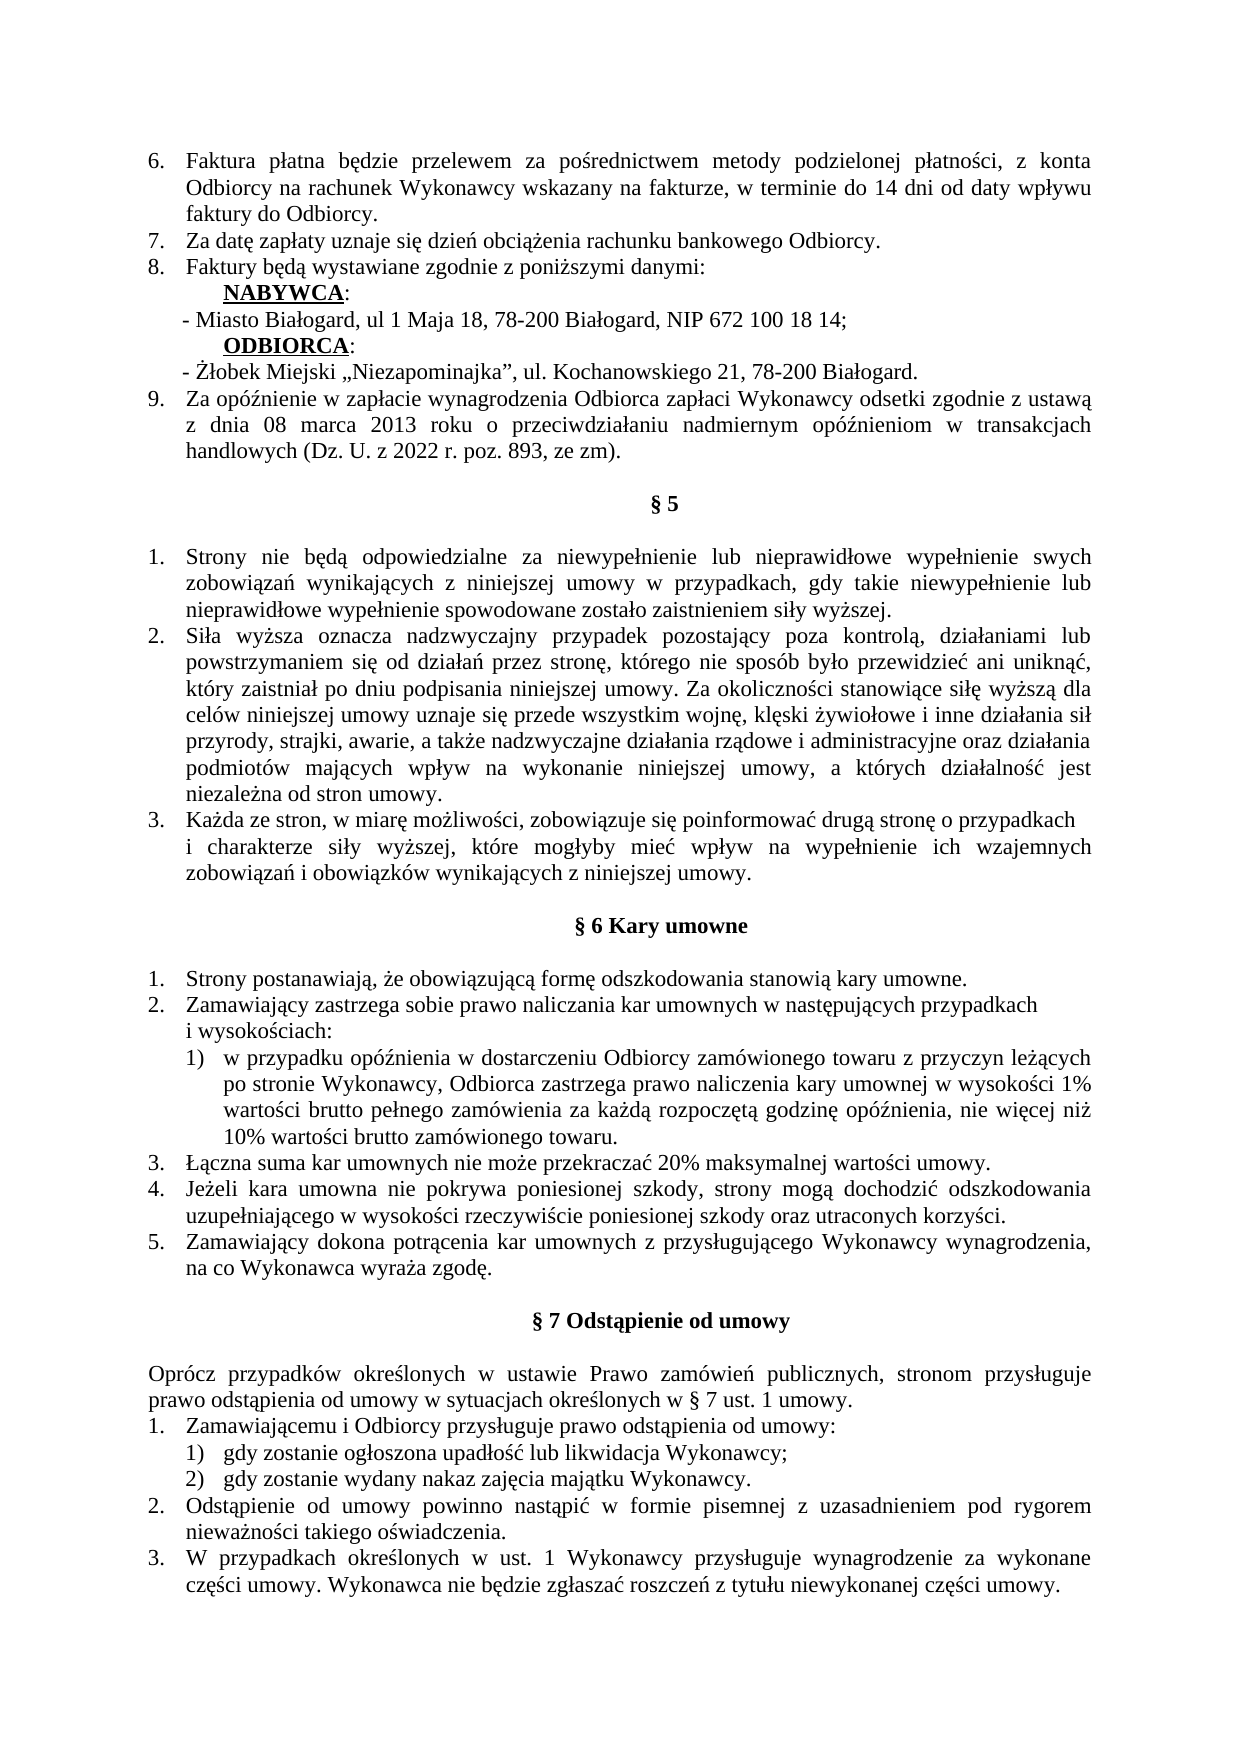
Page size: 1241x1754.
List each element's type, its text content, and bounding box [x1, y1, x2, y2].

list Każda ze stron, w miarę możliwości, zobowiązuje się poinformować drugą stronę o przypadkach [148, 806, 1093, 833]
list Faktura płatna będzie przelewem za pośrednictwem metody podzielonej płatności, z konta Odbiorcy na rachunek Wykonawcy wskazany na fakturze, w terminie do 14 dni od daty wpływu faktury do Odbiorcy. [148, 148, 1093, 227]
text § 6 Kary umowne [148, 912, 1174, 938]
list W przypadkach określonych w ust. 1 Wykonawcy przysługuje wynagrodzenie za wykonane części umowy. Wykonawca nie będzie zgłaszać roszczeń z tytułu niewykonanej części umowy. [148, 1544, 1093, 1597]
list Zamawiającemu i Odbiorcy przysługuje prawo odstąpienia od umowy: [148, 1413, 1093, 1439]
list Zamawiający dokona potrącenia kar umownych z przysługującego Wykonawcy wynagrodzenia, na co Wykonawca wyraża zgodę. [148, 1228, 1093, 1281]
list Jeżeli kara umowna nie pokrywa poniesionej szkody, strony mogą dochodzić odszkodowania uzupełniającego w wysokości rzeczywiście poniesionej szkody oraz utraconych korzyści. [148, 1175, 1093, 1228]
list Za datę zapłaty uznaje się dzień obciążenia rachunku bankowego Odbiorcy. [148, 227, 1093, 253]
list Siła wyższa oznacza nadzwyczajny przypadek pozostający poza kontrolą, działaniami lub powstrzymaniem się od działań przez stronę, którego nie sposób było przewidzieć ani uniknąć, który zaistniał po dniu podpisania niniejszej umowy. Za okoliczności stanowiące siłę wyższą dla celów niniejszej umowy uznaje się przede wszystkim wojnę, klęski żywiołowe i inne działania sił przyrody, strajki, awarie, a także nadzwyczajne działania rządowe i administracyjne oraz działania podmiotów mających wpływ na wykonanie niniejszej umowy, a których działalność jest niezależna od stron umowy. [148, 622, 1093, 806]
list w przypadku opóźnienia w dostarczeniu Odbiorcy zamówionego towaru z przyczyn leżących po stronie Wykonawcy, Odbiorca zastrzega prawo naliczenia kary umownej w wysokości 1% wartości brutto pełnego zamówienia za każdą rozpoczętą godzinę opóźnienia, nie więcej niż 10% wartości brutto zamówionego towaru. [185, 1044, 1093, 1149]
text § 7 Odstąpienie od umowy [148, 1307, 1174, 1333]
list Łączna suma kar umownych nie może przekraczać 20% maksymalnej wartości umowy. [148, 1149, 1093, 1175]
list Strony postanawiają, że obowiązującą formę odszkodowania stanowią kary umowne. [148, 964, 1093, 991]
list Zamawiający zastrzega sobie prawo naliczania kar umownych w następujących przypadkach [148, 991, 1093, 1017]
text NABYWCA: [223, 279, 1093, 306]
text - Miasto Białogard, ul 1 Maja 18, 78-200 Białogard, NIP 672 100 18 14; [148, 306, 1093, 332]
text § 5 [650, 490, 1093, 517]
list gdy zostanie ogłoszona upadłość lub likwidacja Wykonawcy; [185, 1439, 1093, 1465]
list Faktury będą wystawiane zgodnie z poniższymi danymi: [148, 253, 1093, 279]
text i wysokościach: [186, 1017, 1093, 1044]
text ODBIORCA: [223, 332, 1093, 358]
text - Żłobek Miejski „Niezapominajka”, ul. Kochanowskiego 21, 78-200 Białogard. [148, 358, 1093, 385]
list Strony nie będą odpowiedzialne za niewypełnienie lub nieprawidłowe wypełnienie swych zobowiązań wynikających z niniejszej umowy w przypadkach, gdy takie niewypełnienie lub nieprawidłowe wypełnienie spowodowane zostało zaistnieniem siły wyższej. [148, 543, 1093, 622]
list gdy zostanie wydany nakaz zajęcia majątku Wykonawcy. [185, 1465, 1093, 1492]
list Za opóźnienie w zapłacie wynagrodzenia Odbiorca zapłaci Wykonawcy odsetki zgodnie z ustawą z dnia 08 marca 2013 roku o przeciwdziałaniu nadmiernym opóźnieniom w transakcjach handlowych (Dz. U. z 2022 r. poz. 893, ze zm). [148, 385, 1093, 464]
list Odstąpienie od umowy powinno nastąpić w formie pisemnej z uzasadnieniem pod rygorem nieważności takiego oświadczenia. [148, 1492, 1093, 1544]
text i charakterze siły wyższej, które mogłyby mieć wpływ na wypełnienie ich wzajemnych zobowiązań i obowiązków wynikających z niniejszej umowy. [186, 833, 1093, 886]
text Oprócz przypadków określonych w ustawie Prawo zamówień publicznych, stronom przysługuje prawo odstąpienia od umowy w sytuacjach określonych w § 7 ust. 1 umowy. [148, 1360, 1093, 1413]
